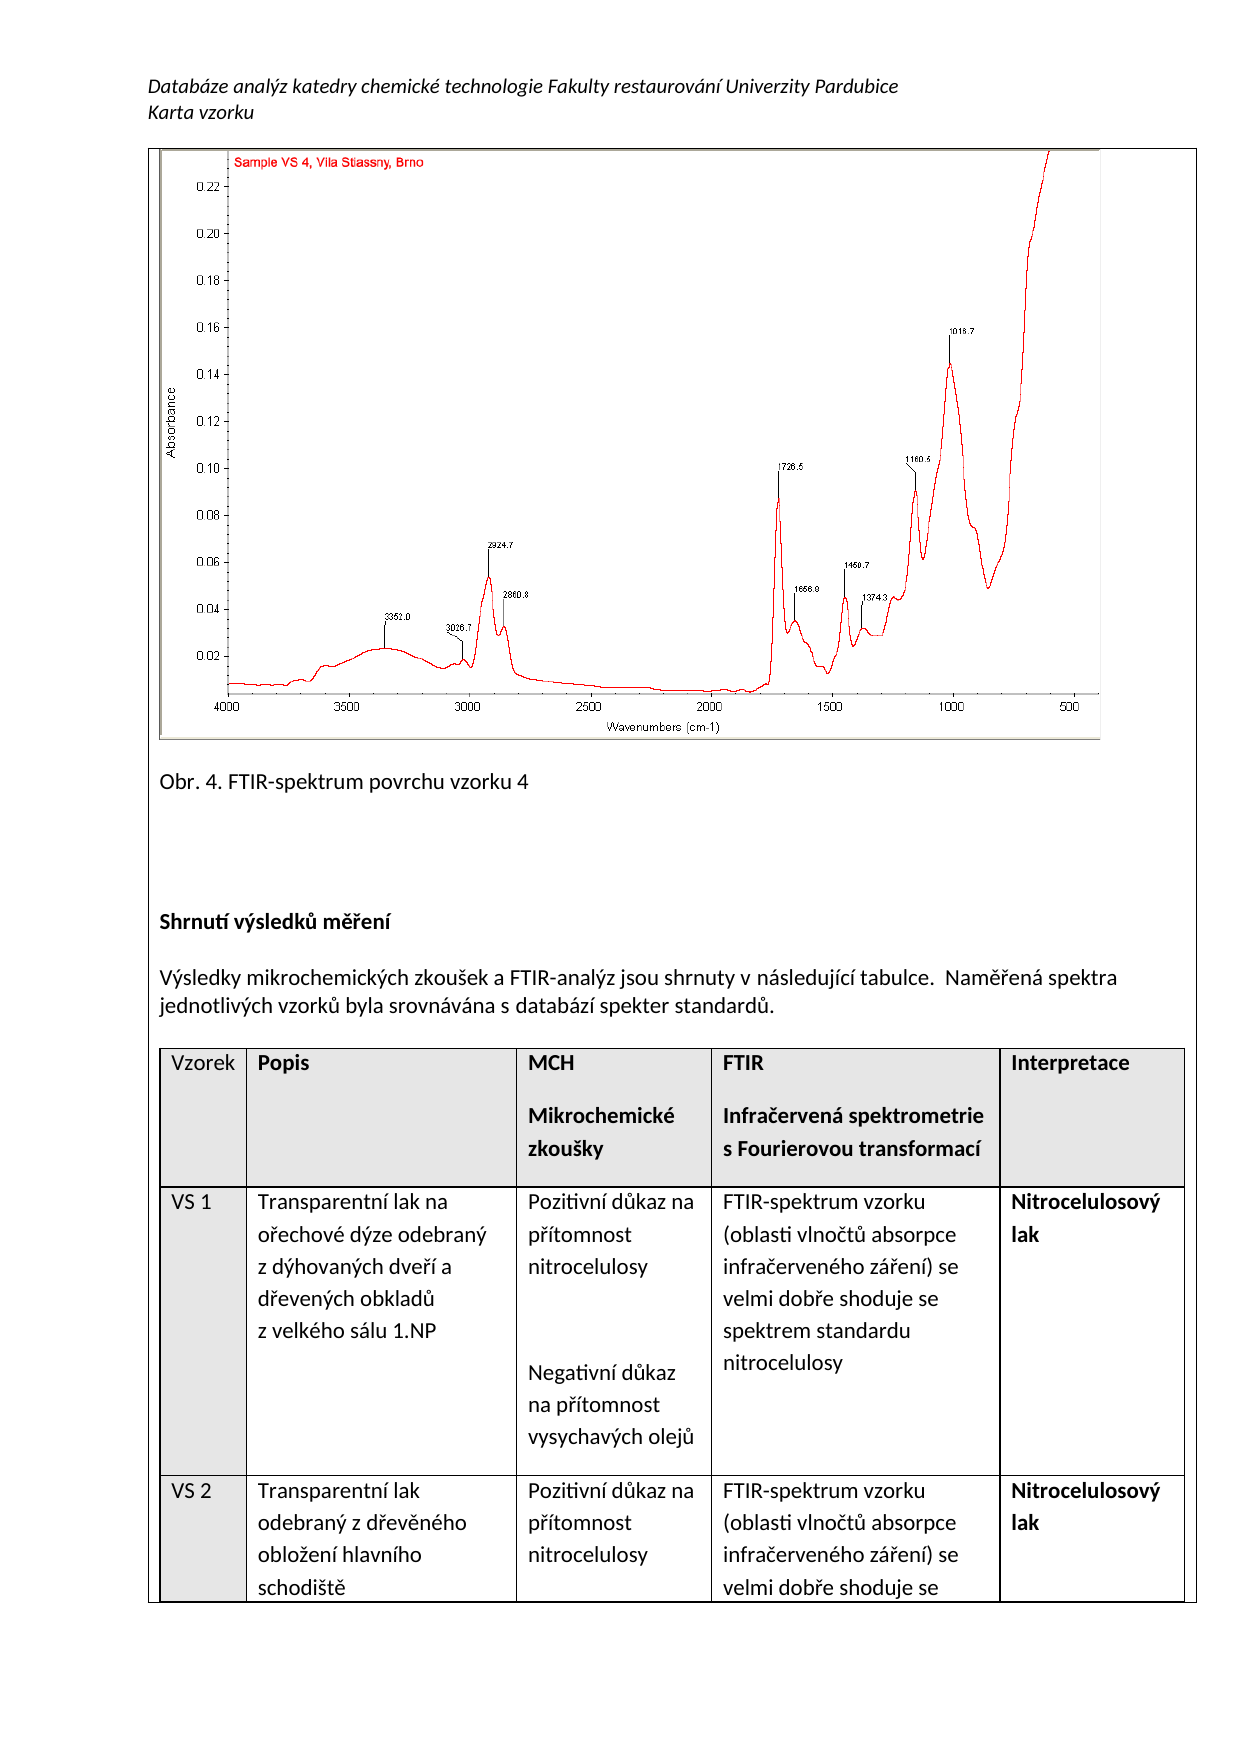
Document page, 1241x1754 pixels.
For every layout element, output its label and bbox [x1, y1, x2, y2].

picture [159, 148, 1100, 740]
table_cell [149, 149, 1196, 1602]
